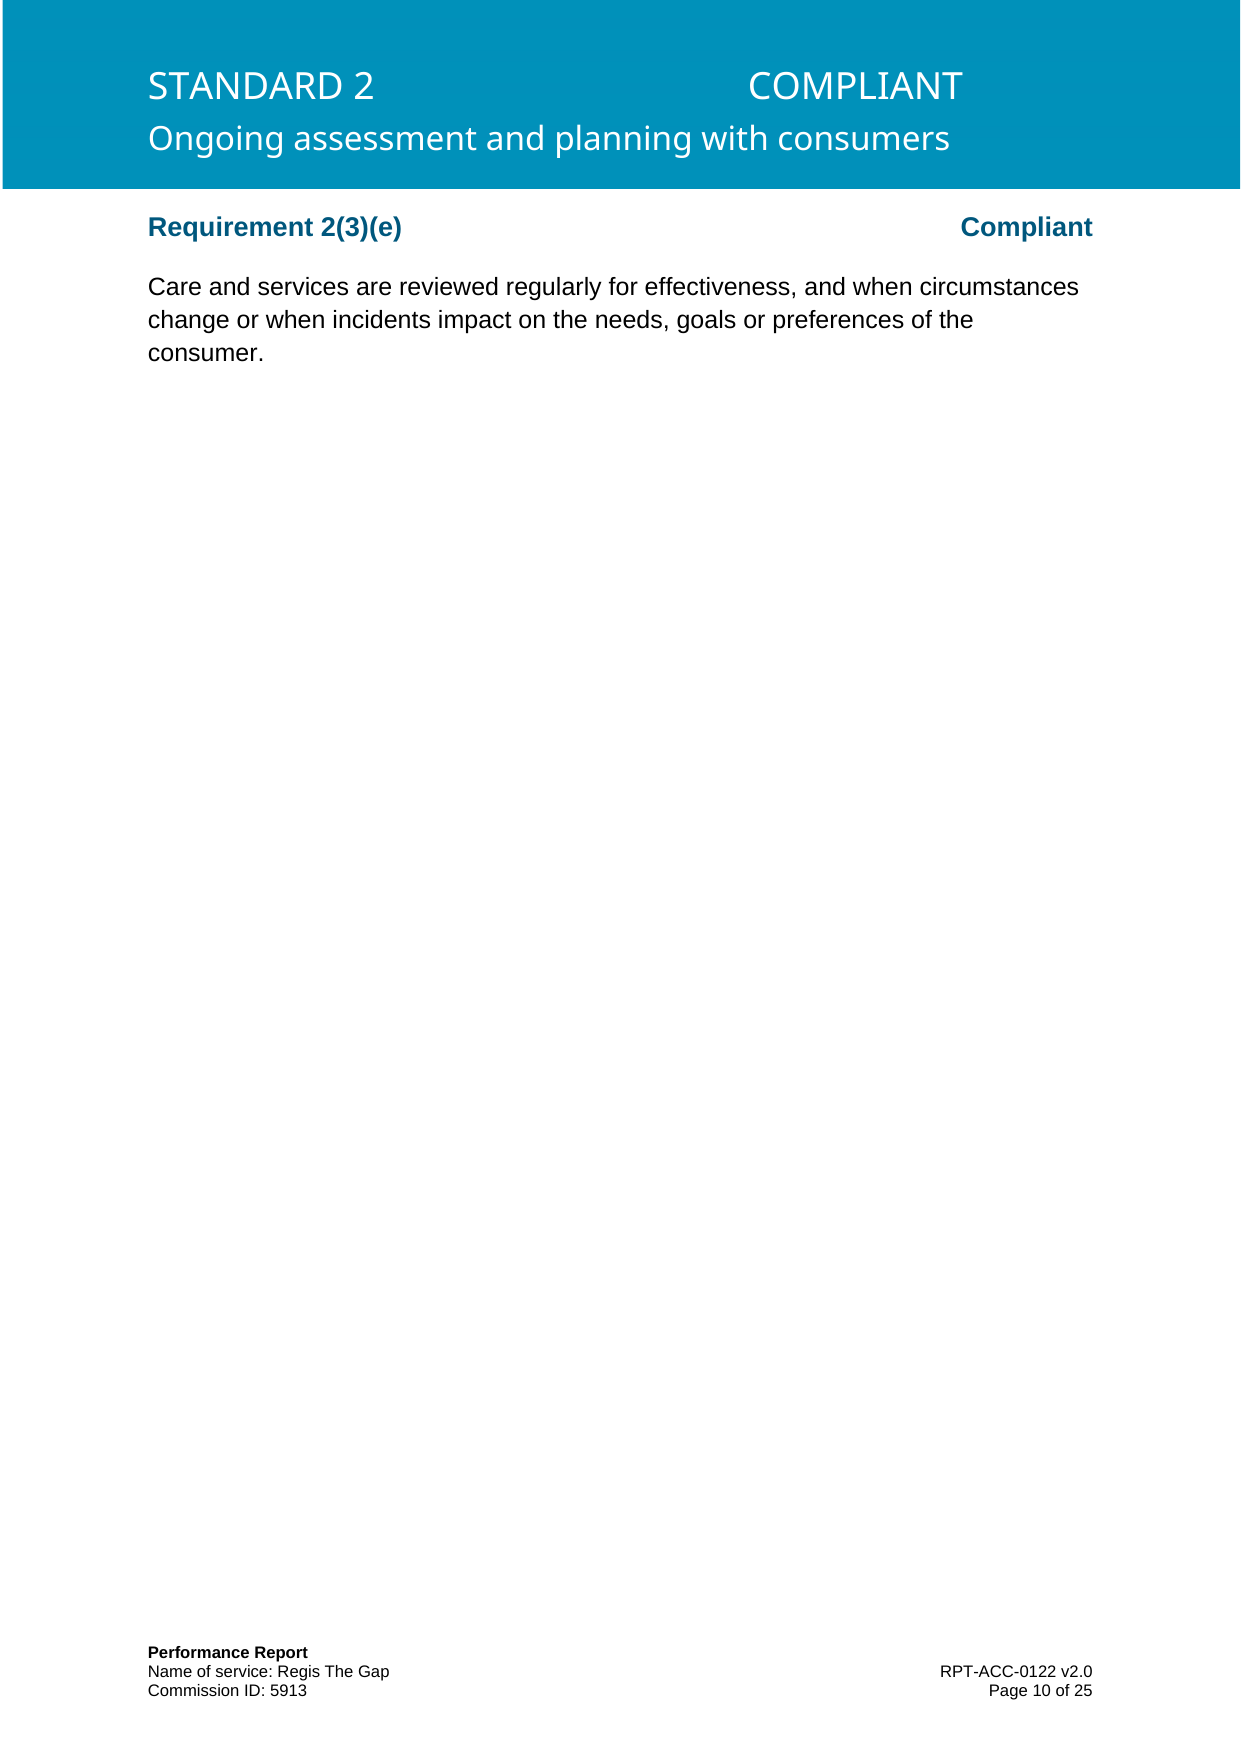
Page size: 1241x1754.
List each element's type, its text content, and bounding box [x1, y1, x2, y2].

subtitle Requirement 2(3)(e) Compliant [148, 211, 1092, 242]
text Care and services are reviewed regularly for effectiveness, and when circumstances change or when incidents impact on the needs, goals or preferences of the consumer. [148, 272, 1092, 367]
